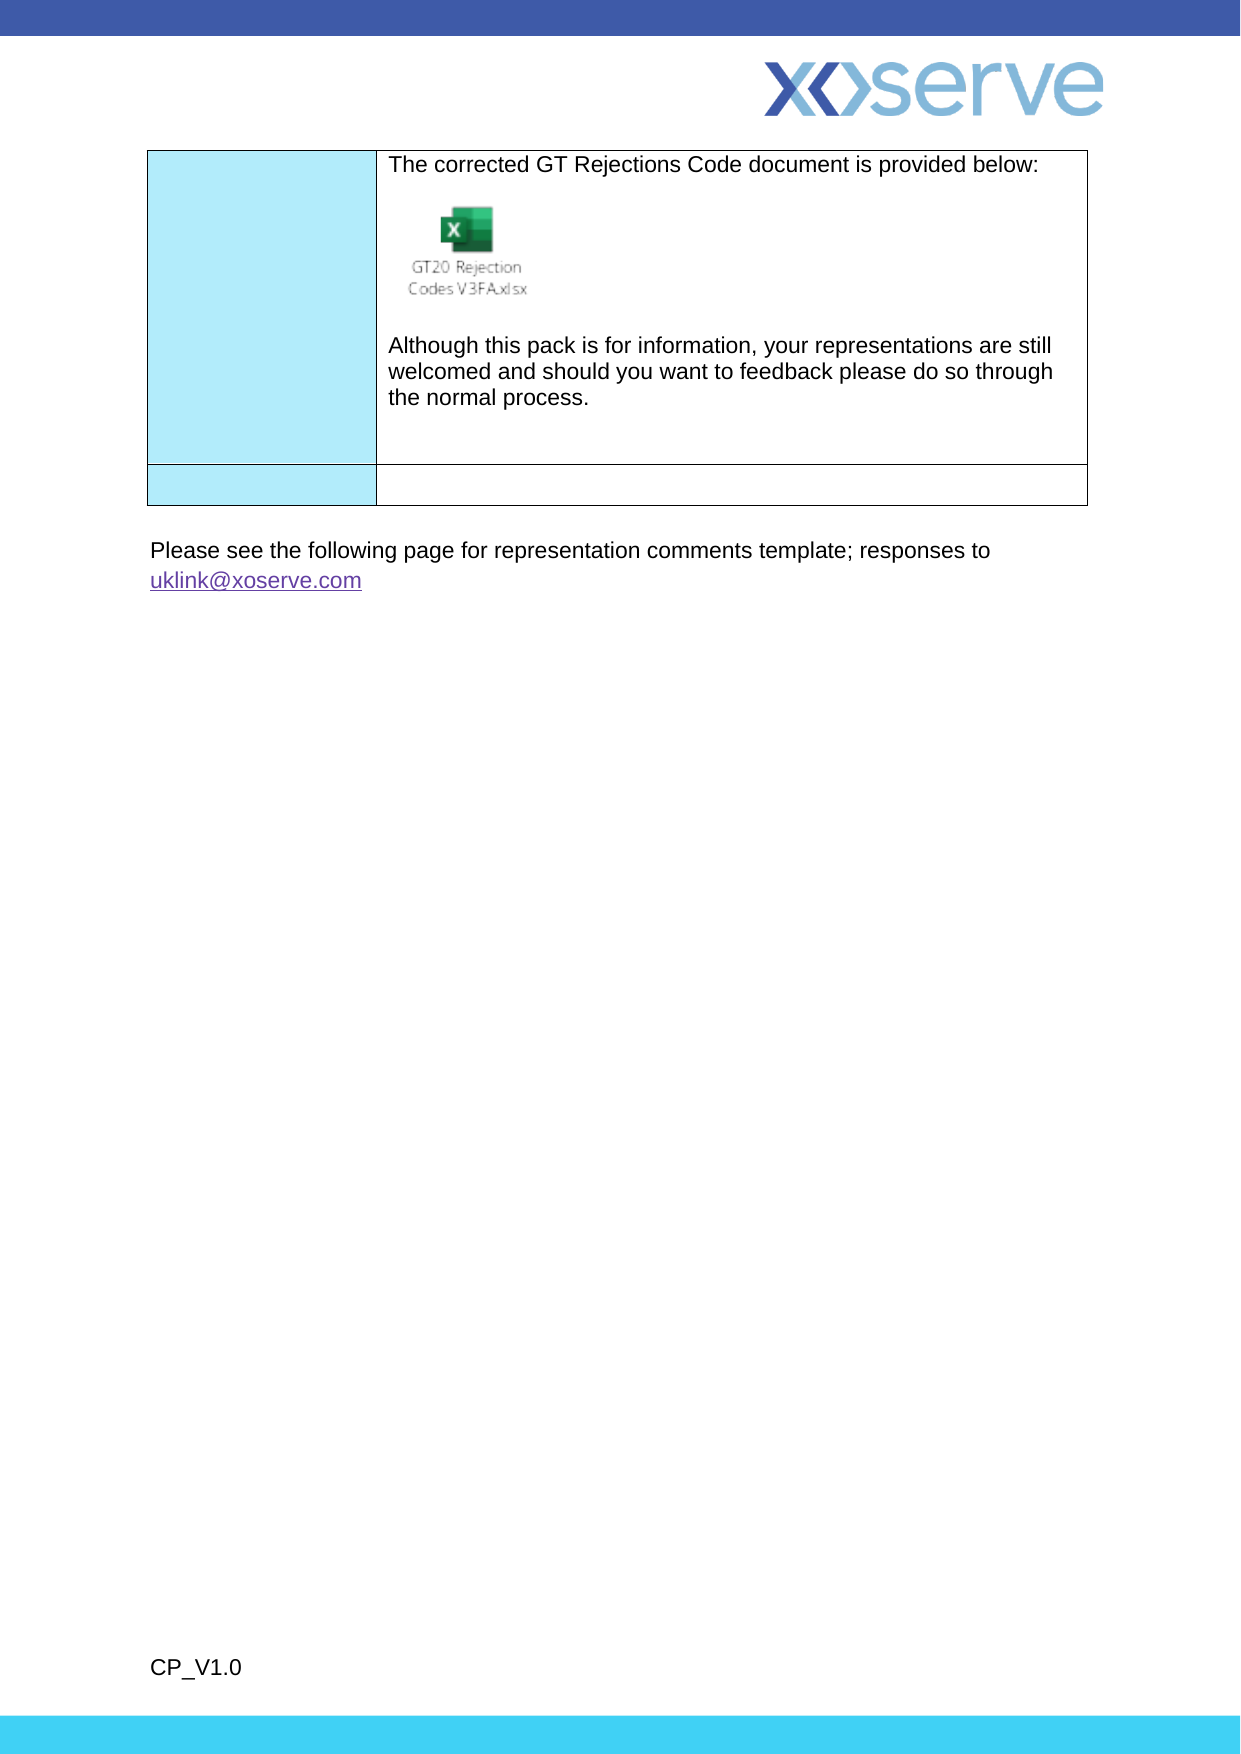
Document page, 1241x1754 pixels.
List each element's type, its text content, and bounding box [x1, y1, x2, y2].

text Please see the following page for representation comments template; responses to uklink@xoserve.com [150, 537, 1090, 593]
table_cell [148, 465, 376, 505]
table_cell [377, 465, 1087, 505]
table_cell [148, 151, 376, 463]
picture [764, 62, 1104, 116]
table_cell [377, 151, 1087, 463]
